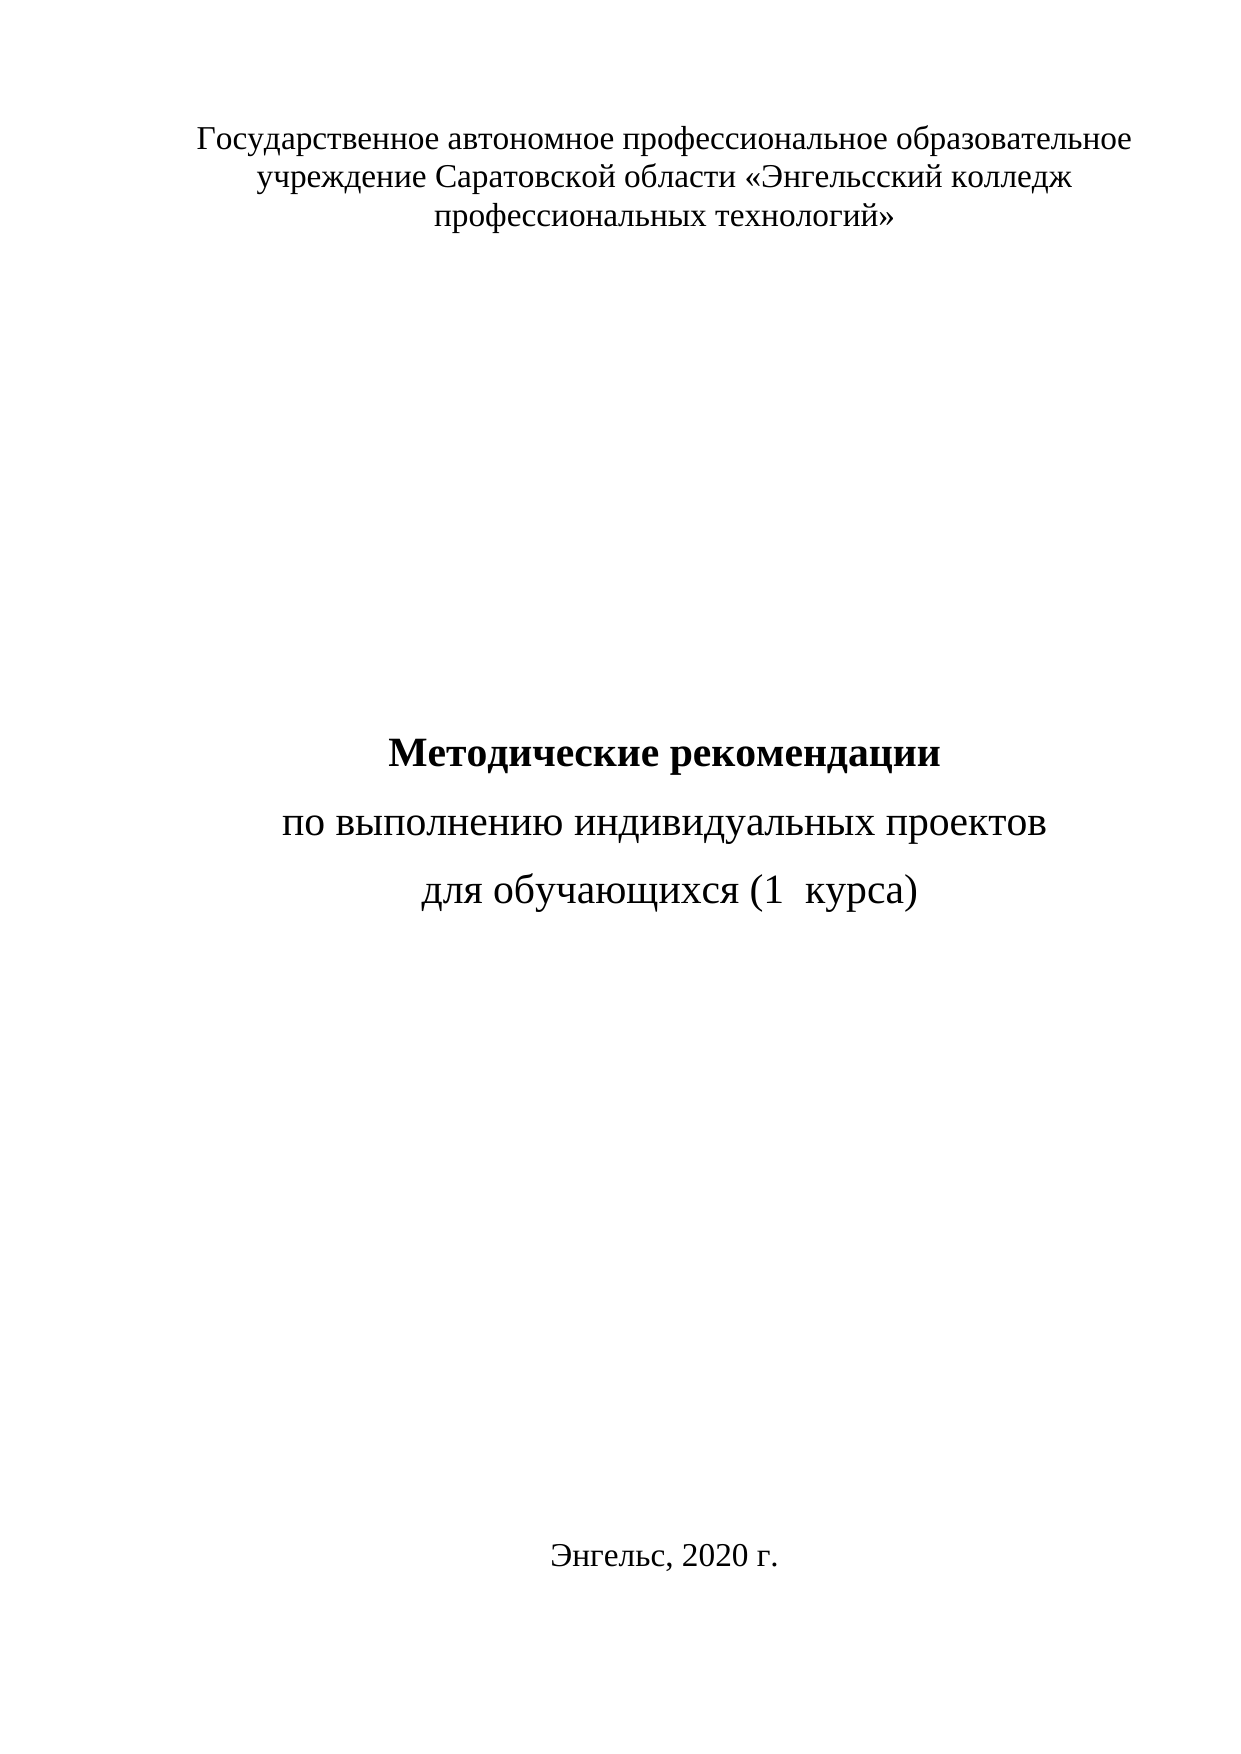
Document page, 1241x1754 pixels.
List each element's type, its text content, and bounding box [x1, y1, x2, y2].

text для обучающихся (1 курса) [177, 865, 1152, 913]
text Энгельс, 2020 г. [177, 1535, 1152, 1573]
text Методические рекомендации [177, 727, 1152, 775]
text Государственное автономное профессиональное образовательное учреждение Саратовской области «Энгельсский колледж профессиональных технологий» [177, 118, 1152, 233]
text по выполнению индивидуальных проектов [177, 796, 1152, 844]
